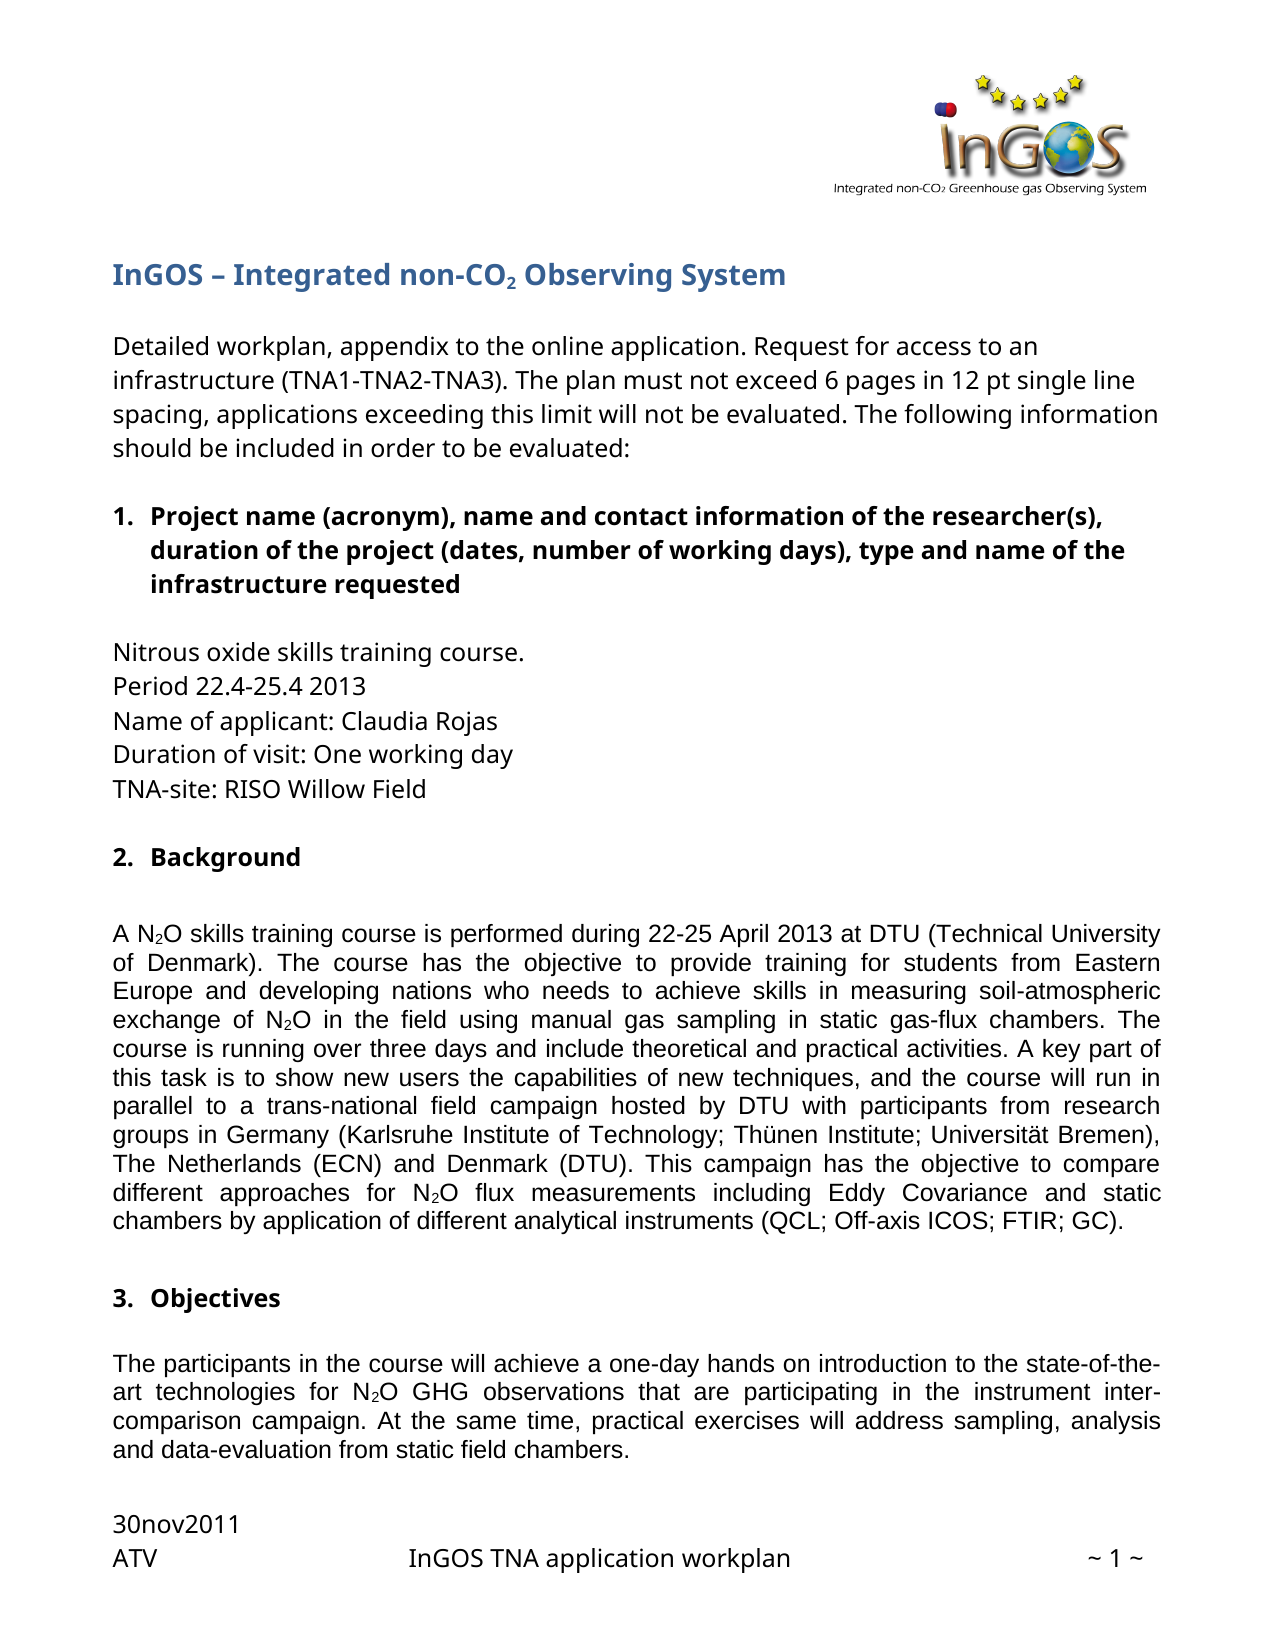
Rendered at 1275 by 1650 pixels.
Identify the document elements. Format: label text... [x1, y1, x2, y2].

text Nitrous oxide skills training course. [112, 635, 1162, 669]
text Duration of visit: One working day [112, 737, 1162, 771]
text TNA-site: RISO Willow Field [112, 771, 1162, 805]
list Background [112, 839, 1162, 873]
text Name of applicant: Claudia Rojas [112, 703, 1162, 737]
text The participants in the course will achieve a one-day hands on introduction to the state-of-the-art technologies for N2O GHG observations that are participating in the instrument inter-comparison campaign. At the same time, practical exercises will address sampling, analysis and data-evaluation from static field chambers. [112, 1349, 1162, 1464]
subtitle InGOS – Integrated non-CO2 Observing System [112, 255, 1162, 294]
text Detailed workplan, appendix to the online application. Request for access to an infrastructure (TNA1-TNA2-TNA3). The plan must not exceed 6 pages in 12 pt single line spacing, applications exceeding this limit will not be evaluated. The following information should be included in order to be evaluated: [112, 328, 1162, 465]
text Period 22.4-25.4 2013 [112, 669, 1162, 703]
text A N2O skills training course is performed during 22-25 April 2013 at DTU (Technical University of Denmark). The course has the objective to provide training for students from Eastern Europe and developing nations who needs to achieve skills in measuring soil-atmospheric exchange of N2O in the field using manual gas sampling in static gas-flux chambers. The course is running over three days and include theoretical and practical activities. A key part of this task is to show new users the capabilities of new techniques, and the course will run in parallel to a trans-national field campaign hosted by DTU with participants from research groups in Germany (Karlsruhe Institute of Technology; Thünen Institute; Universität Bremen), The Netherlands (ECN) and Denmark (DTU). This campaign has the objective to compare different approaches for N2O flux measurements including Eddy Covariance and static chambers by application of different analytical instruments (QCL; Off-axis ICOS; FTIR; GC). [112, 919, 1162, 1235]
list Objectives [112, 1281, 1162, 1314]
list Project name (acronym), name and contact information of the researcher(s), duration of the project (dates, number of working days), type and name of the infrastructure requested [112, 499, 1162, 601]
picture [826, 75, 1163, 205]
